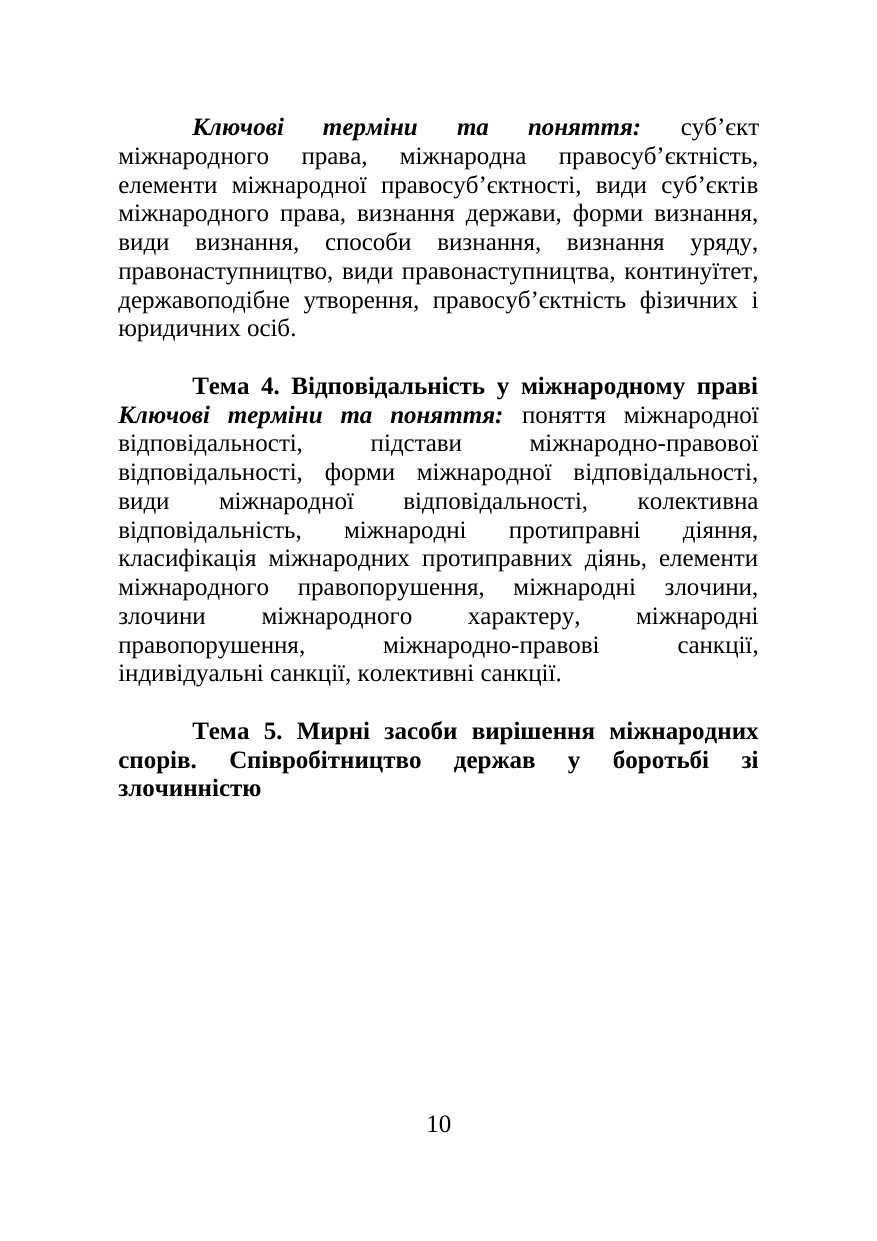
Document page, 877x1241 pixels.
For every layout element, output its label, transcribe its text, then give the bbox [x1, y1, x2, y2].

subtitle Тема 5. Мирні засоби вирішення міжнародних спорів. Співробітництво держав у боротьбі зі злочинністю [118, 716, 759, 802]
subtitle Тема 4. Відповідальність у міжнародному праві Ключові терміни та поняття: поняття міжнародної відповідальності, підстави міжнародно-правової відповідальності, форми міжнародної відповідальності, види міжнародної відповідальності, колективна відповідальність, міжнародні протиправні діяння, класифікація міжнародних протиправних діянь, елементи міжнародного правопорушення, міжнародні злочини, злочини міжнародного характеру, міжнародні правопорушення, міжнародно-правові санкції, індивідуальні санкції, колективні санкції. [118, 371, 759, 687]
subtitle Ключові терміни та поняття: суб’єкт міжнародного права, міжнародна правосуб’єктність, елементи міжнародної правосуб’єктності, види суб’єктів міжнародного права, визнання держави, форми визнання, види визнання, способи визнання, визнання уряду, правонаступництво, види правонаступництва, континуїтет, державоподібне утворення, правосуб’єктність фізичних і юридичних осіб. [118, 112, 759, 342]
